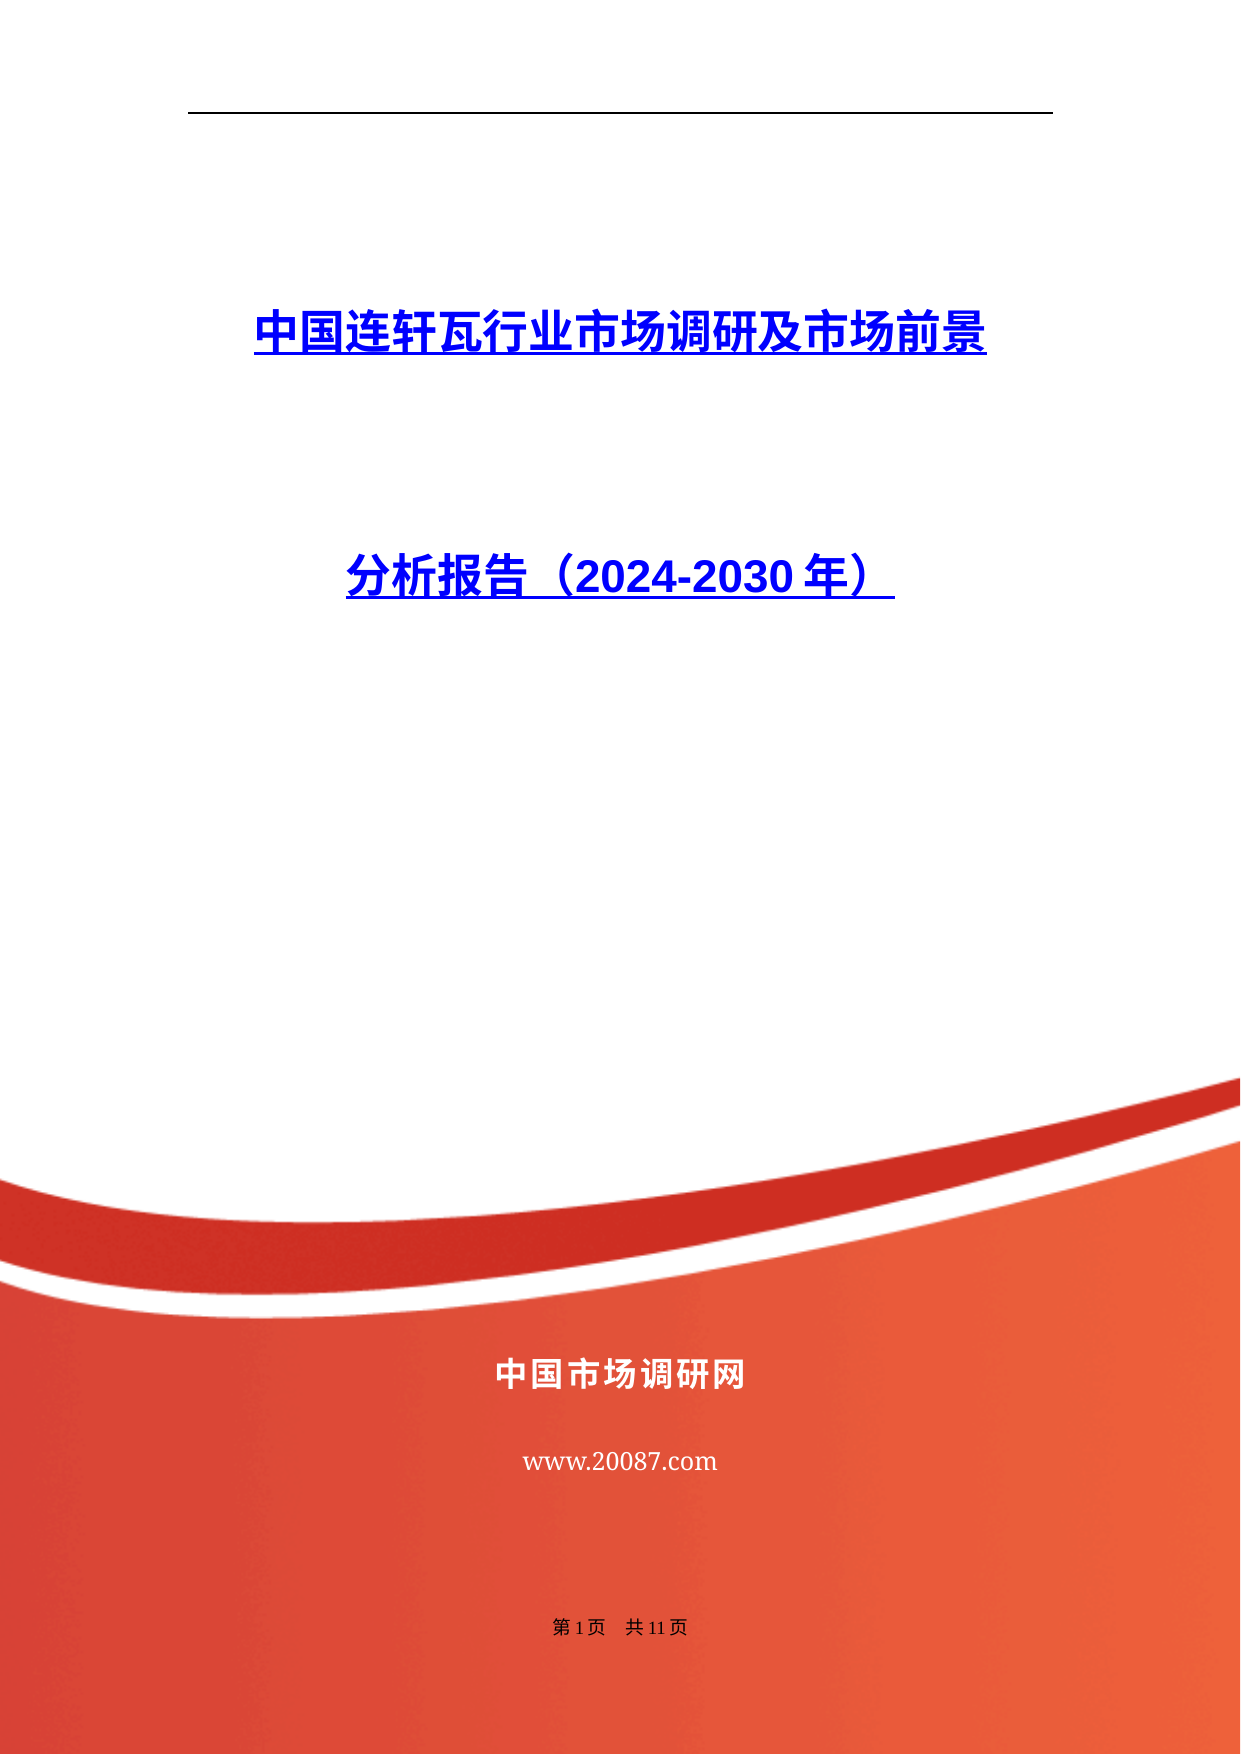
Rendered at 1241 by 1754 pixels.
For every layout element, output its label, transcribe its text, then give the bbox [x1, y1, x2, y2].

text www.20087.com [187, 1428, 1053, 1493]
picture [0, 1006, 1241, 1754]
table_header 中国连轩瓦行业市场调研及市场前景分析报告（2024-2030年） [188, 207, 1053, 773]
subtitle 中国市场调研网 [187, 1339, 1053, 1404]
